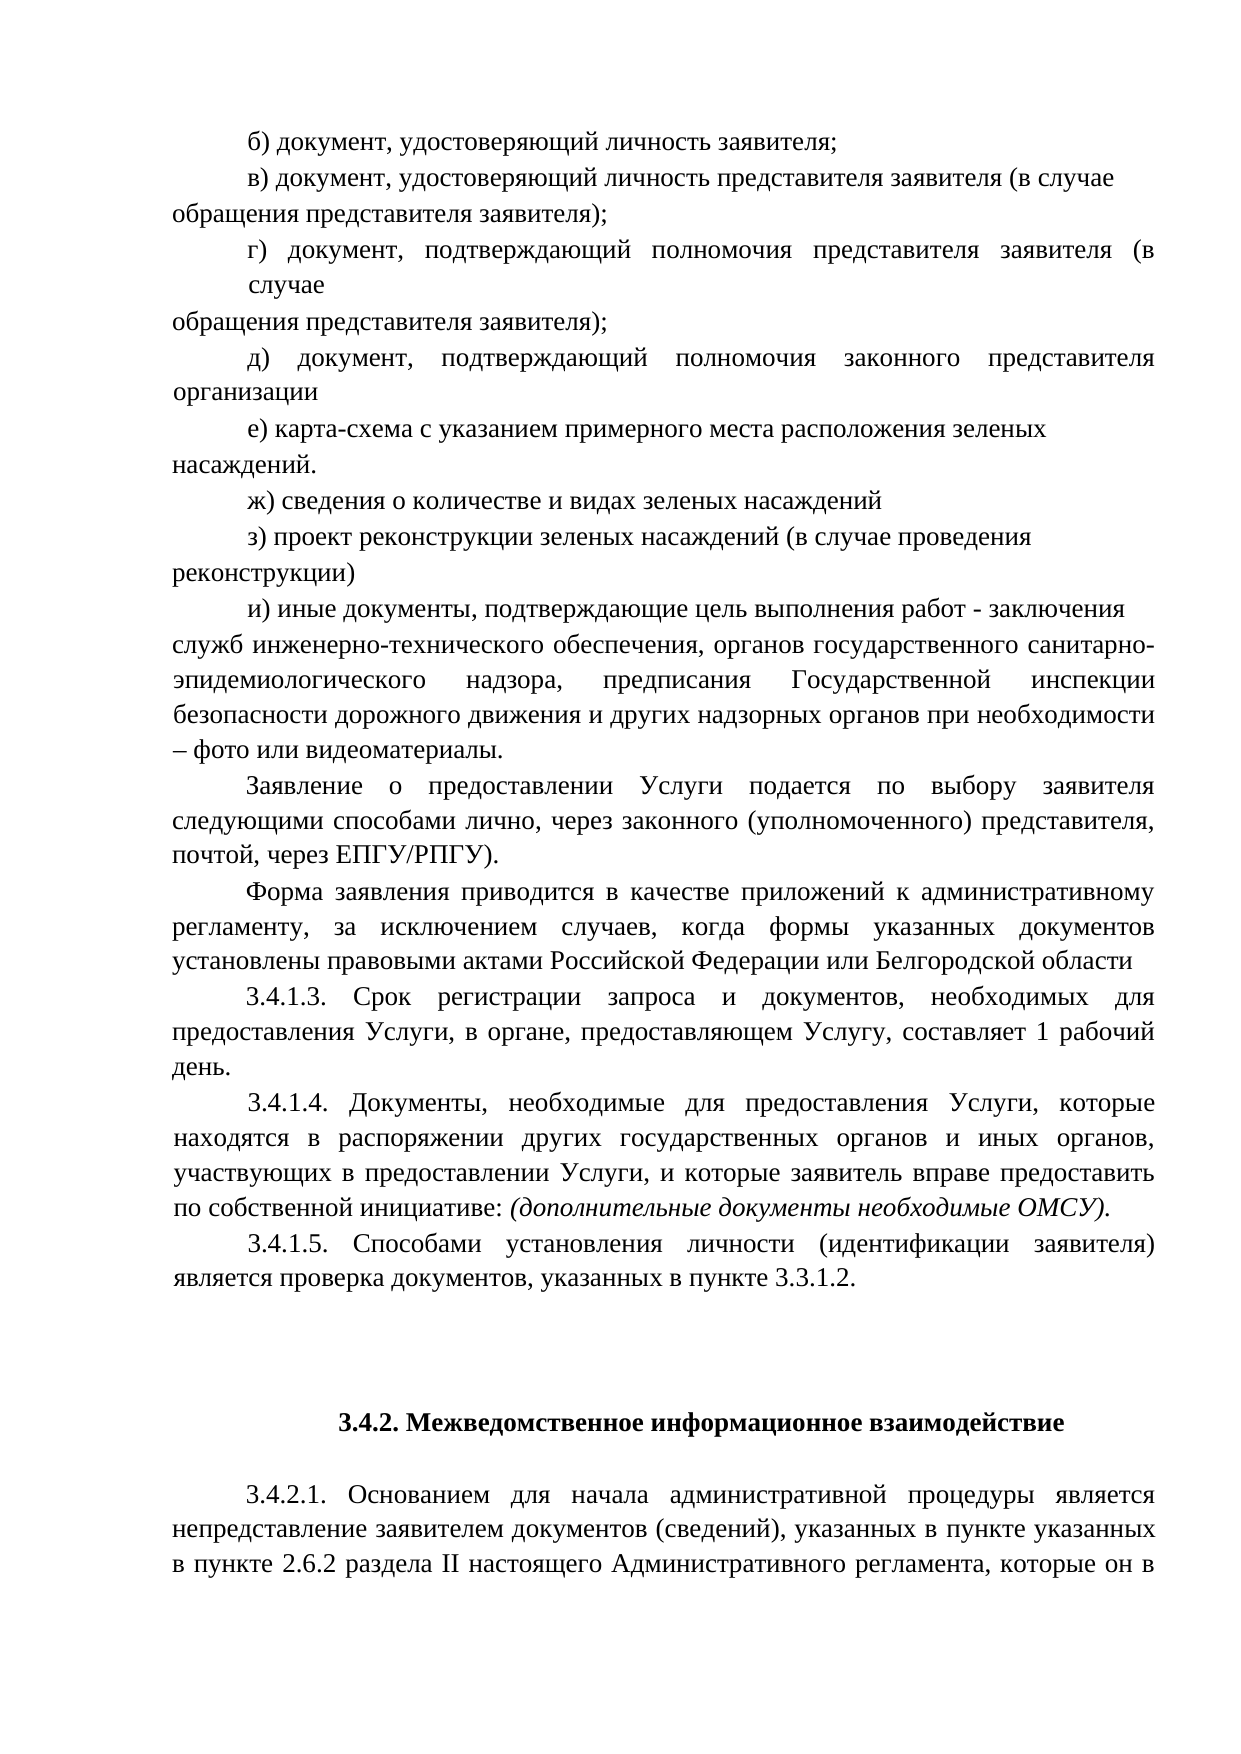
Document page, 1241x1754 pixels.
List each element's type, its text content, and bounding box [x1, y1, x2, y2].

text д) документ, подтверждающий полномочия законного представителя организации [173, 341, 1156, 407]
text 3.4.2. Межведомственное информационное взаимодействие [338, 1407, 1156, 1438]
text реконструкции) [172, 556, 1156, 587]
text и) иные документы, подтверждающие цель выполнения работ - заключения [247, 592, 1156, 623]
text 3.4.1.4. Документы, необходимые для предоставления Услуги, которые находятся в распоряжении других государственных органов и иных органов, участвующих в предоставлении Услуги, и которые заявитель вправе предоставить по собственной инициативе: (дополнительные документы необходимые ОМСУ). [173, 1086, 1156, 1222]
text б) документ, удостоверяющий личность заявителя; [247, 125, 1156, 156]
text г) документ, подтверждающий полномочия представителя заявителя (в случае [247, 234, 1156, 299]
text ж) сведения о количестве и видах зеленых насаждений [247, 484, 1156, 515]
text Заявление о предоставлении Услуги подается по выбору заявителя следующими способами лично, через законного (уполномоченного) представителя, почтой, через ЕПГУ/РПГУ). [172, 769, 1156, 870]
text Форма заявления приводится в качестве приложений к административному регламенту, за исключением случаев, когда формы указанных документов установлены правовыми актами Российской Федерации или Белгородской области [172, 875, 1156, 976]
text служб инженерно-технического обеспечения, органов государственного санитарно-эпидемиологического надзора, предписания Государственной инспекции безопасности дорожного движения и других надзорных органов при необходимости – фото или видеоматериалы. [172, 628, 1156, 764]
text насаждений. [172, 448, 1156, 479]
text з) проект реконструкции зеленых насаждений (в случае проведения [247, 520, 1156, 551]
text е) карта-схема с указанием примерного места расположения зеленых [247, 412, 1156, 443]
text обращения представителя заявителя); [172, 304, 1156, 336]
text 3.4.1.3. Срок регистрации запроса и документов, необходимых для предоставления Услуги, в органе, предоставляющем Услугу, составляет 1 рабочий день. [172, 981, 1156, 1081]
text 3.4.1.5. Способами установления личности (идентификации заявителя) является проверка документов, указанных в пункте 3.3.1.2. [173, 1227, 1156, 1293]
text в) документ, удостоверяющий личность представителя заявителя (в случае [247, 161, 1156, 192]
text обращения представителя заявителя); [172, 197, 1156, 229]
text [172, 1478, 1156, 1578]
